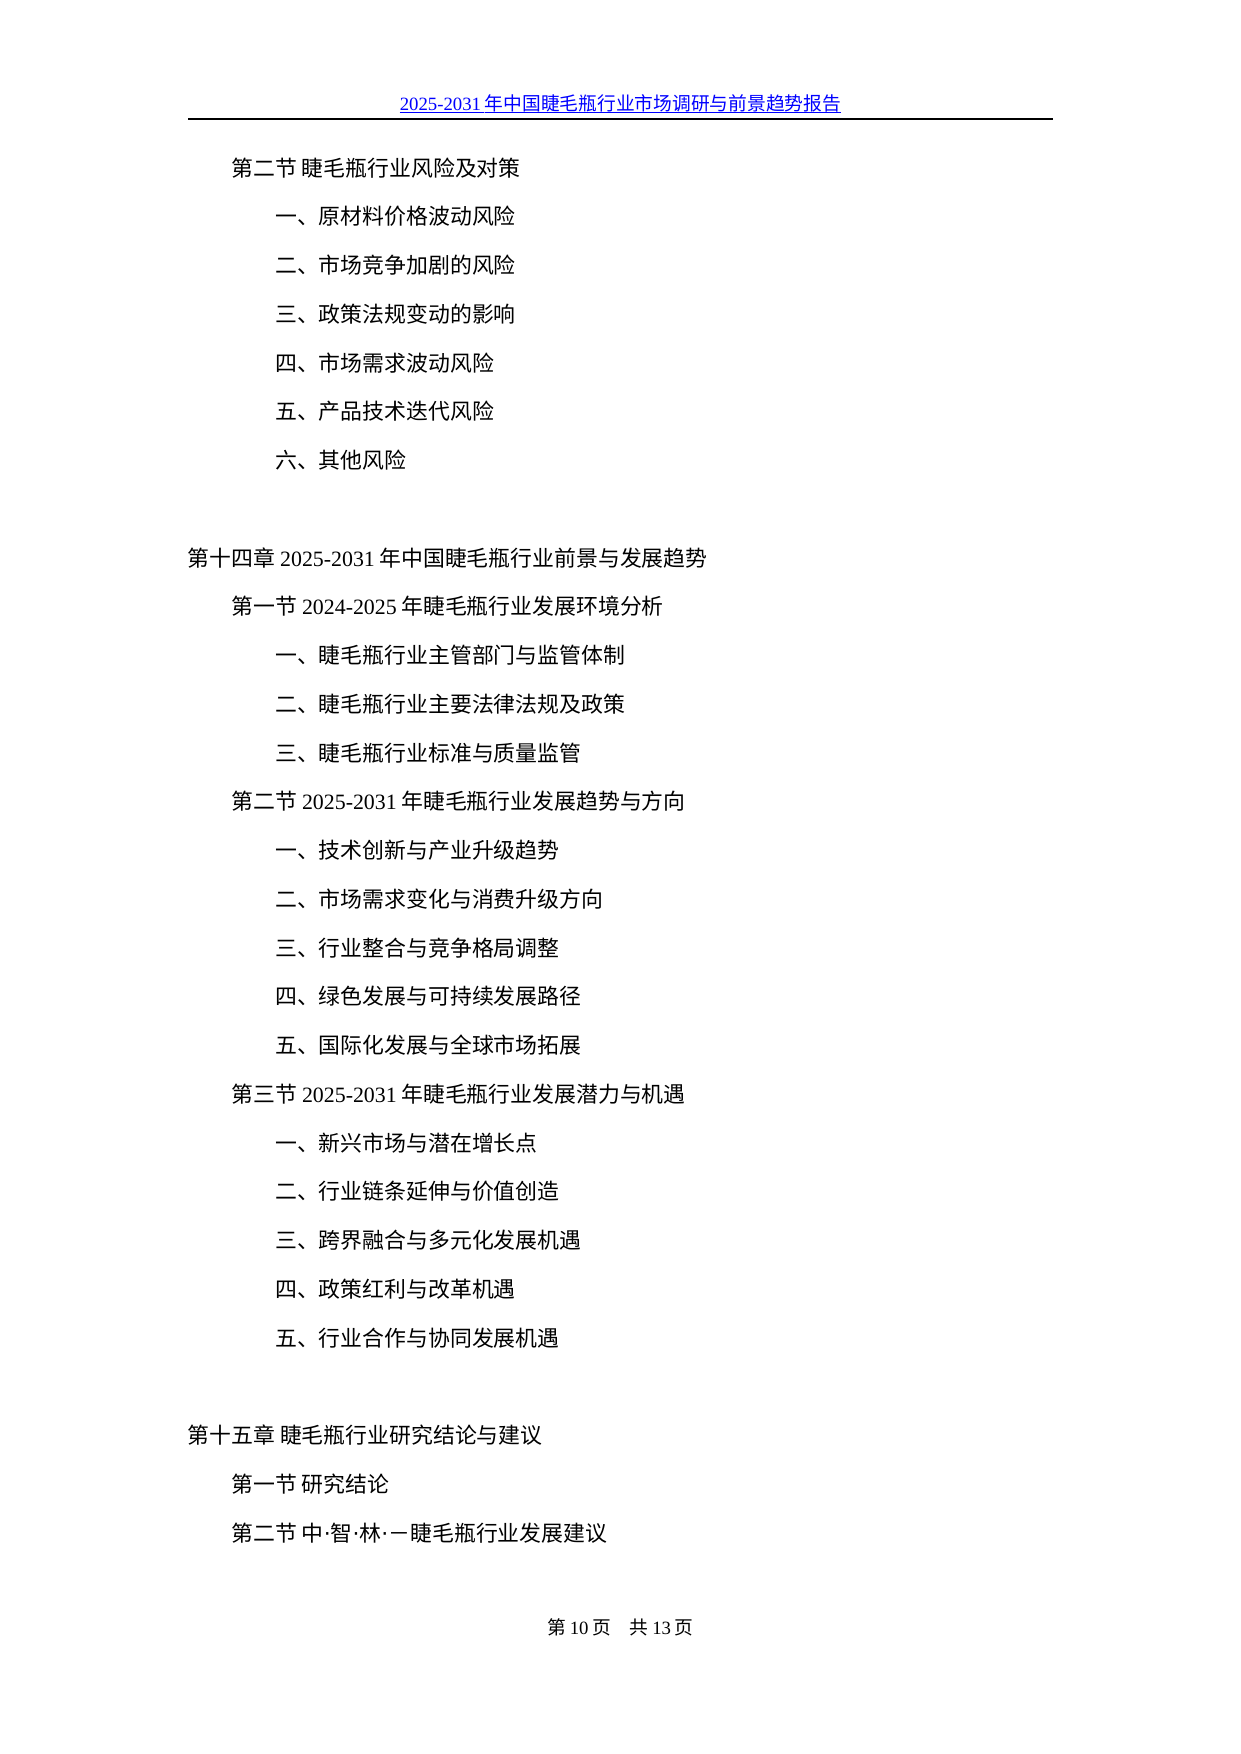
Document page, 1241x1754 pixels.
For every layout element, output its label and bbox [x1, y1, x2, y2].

text [187, 150, 1053, 1548]
